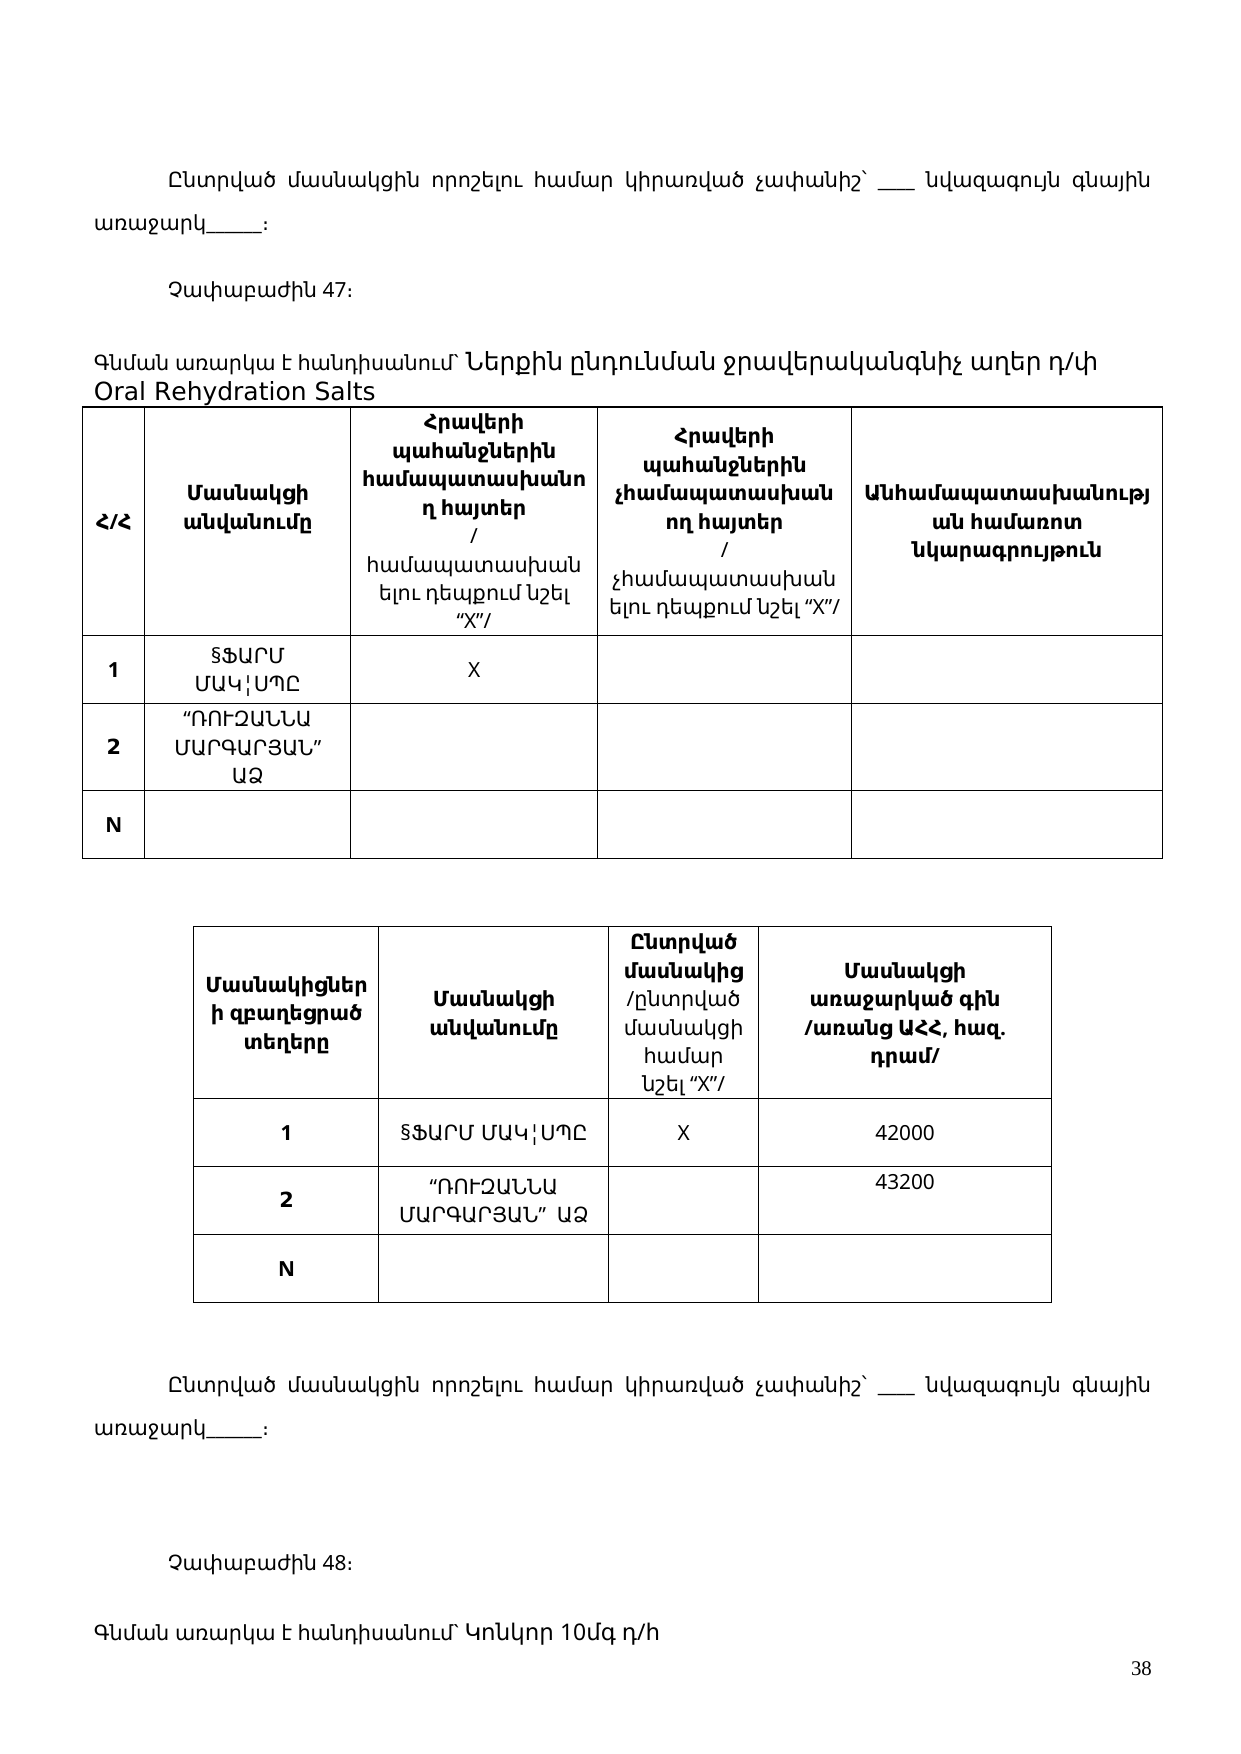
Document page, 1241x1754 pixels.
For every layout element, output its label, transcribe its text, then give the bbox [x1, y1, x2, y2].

text Ընտրված մասնակցին որոշելու համար կիրառված չափանիշ՝ ____ նվազագույն գնային առաջարկ______։ [94, 165, 1152, 236]
table_cell N [194, 1235, 378, 1302]
table_cell [609, 1235, 758, 1302]
text Չափաբաժին 48։ [94, 1548, 1152, 1576]
text Չափաբաժին 47։ [94, 276, 1152, 304]
table_cell [852, 704, 1162, 789]
table_cell 1 [83, 636, 144, 703]
table_header Հ/Հ [83, 408, 144, 635]
table_header Անհամապատասխանության համառոտ նկարագրույթուն [852, 408, 1162, 635]
table_cell [609, 1167, 758, 1233]
table_cell [351, 791, 597, 858]
table_cell X [351, 636, 597, 703]
text Oral Rehydration Salts [94, 377, 1152, 406]
table_cell 42000 [759, 1099, 1051, 1166]
table_cell “ՌՈՒԶԱՆՆԱ ՄԱՐԳԱՐՅԱՆ” ԱՁ [145, 704, 350, 789]
table_cell 2 [194, 1167, 378, 1233]
table_cell [145, 791, 350, 858]
table_cell [598, 636, 851, 703]
table_header Ընտրված մասնակից /ընտրված մասնակցի համար նշել “X”/ [609, 927, 758, 1098]
table_cell [351, 704, 597, 789]
table_header Հրավերի պահանջներին չհամապատասխանող հայտեր /չհամապատասխանելու դեպքում նշել “X”/ [598, 408, 851, 635]
table_cell 1 [194, 1099, 378, 1166]
table_cell X [609, 1099, 758, 1166]
table_header Մասնակցի առաջարկած գին /առանց ԱՀՀ, հազ. դրամ/ [759, 927, 1051, 1098]
table_cell N [83, 791, 144, 858]
table_cell [852, 636, 1162, 703]
text Գնման առարկա է հանդիսանում` Ներքին ընդունման ջրավերականգնիչ աղեր դ/փ [94, 343, 1152, 377]
table_cell [598, 791, 851, 858]
table_cell [759, 1235, 1051, 1302]
table_cell [598, 704, 851, 789]
text Ընտրված մասնակցին որոշելու համար կիրառված չափանիշ՝ ____ նվազագույն գնային առաջարկ______։ [94, 1370, 1152, 1441]
table_header Հրավերի պահանջներին համապատասխանող հայտեր /համապատասխանելու դեպքում նշել “X”/ [351, 408, 597, 635]
table_cell “ՌՈՒԶԱՆՆԱ ՄԱՐԳԱՐՅԱՆ” ԱՁ [379, 1167, 608, 1233]
table_header Մասնակիցների զբաղեցրած տեղերը [194, 927, 378, 1098]
table_header Մասնակցի անվանումը [145, 408, 350, 635]
table_cell 43200 [759, 1167, 1051, 1233]
table_cell §ՖԱՐՄ ՄԱԿ¦ՍՊԸ [379, 1099, 608, 1166]
table_cell §ՖԱՐՄ ՄԱԿ¦ՍՊԸ [145, 636, 350, 703]
table_cell [379, 1235, 608, 1302]
text Գնման առարկա է հանդիսանում` Կոնկոր 10մգ դ/հ [94, 1616, 1152, 1647]
table_header Մասնակցի անվանումը [379, 927, 608, 1098]
table_cell [852, 791, 1162, 858]
table_cell 2 [83, 704, 144, 789]
